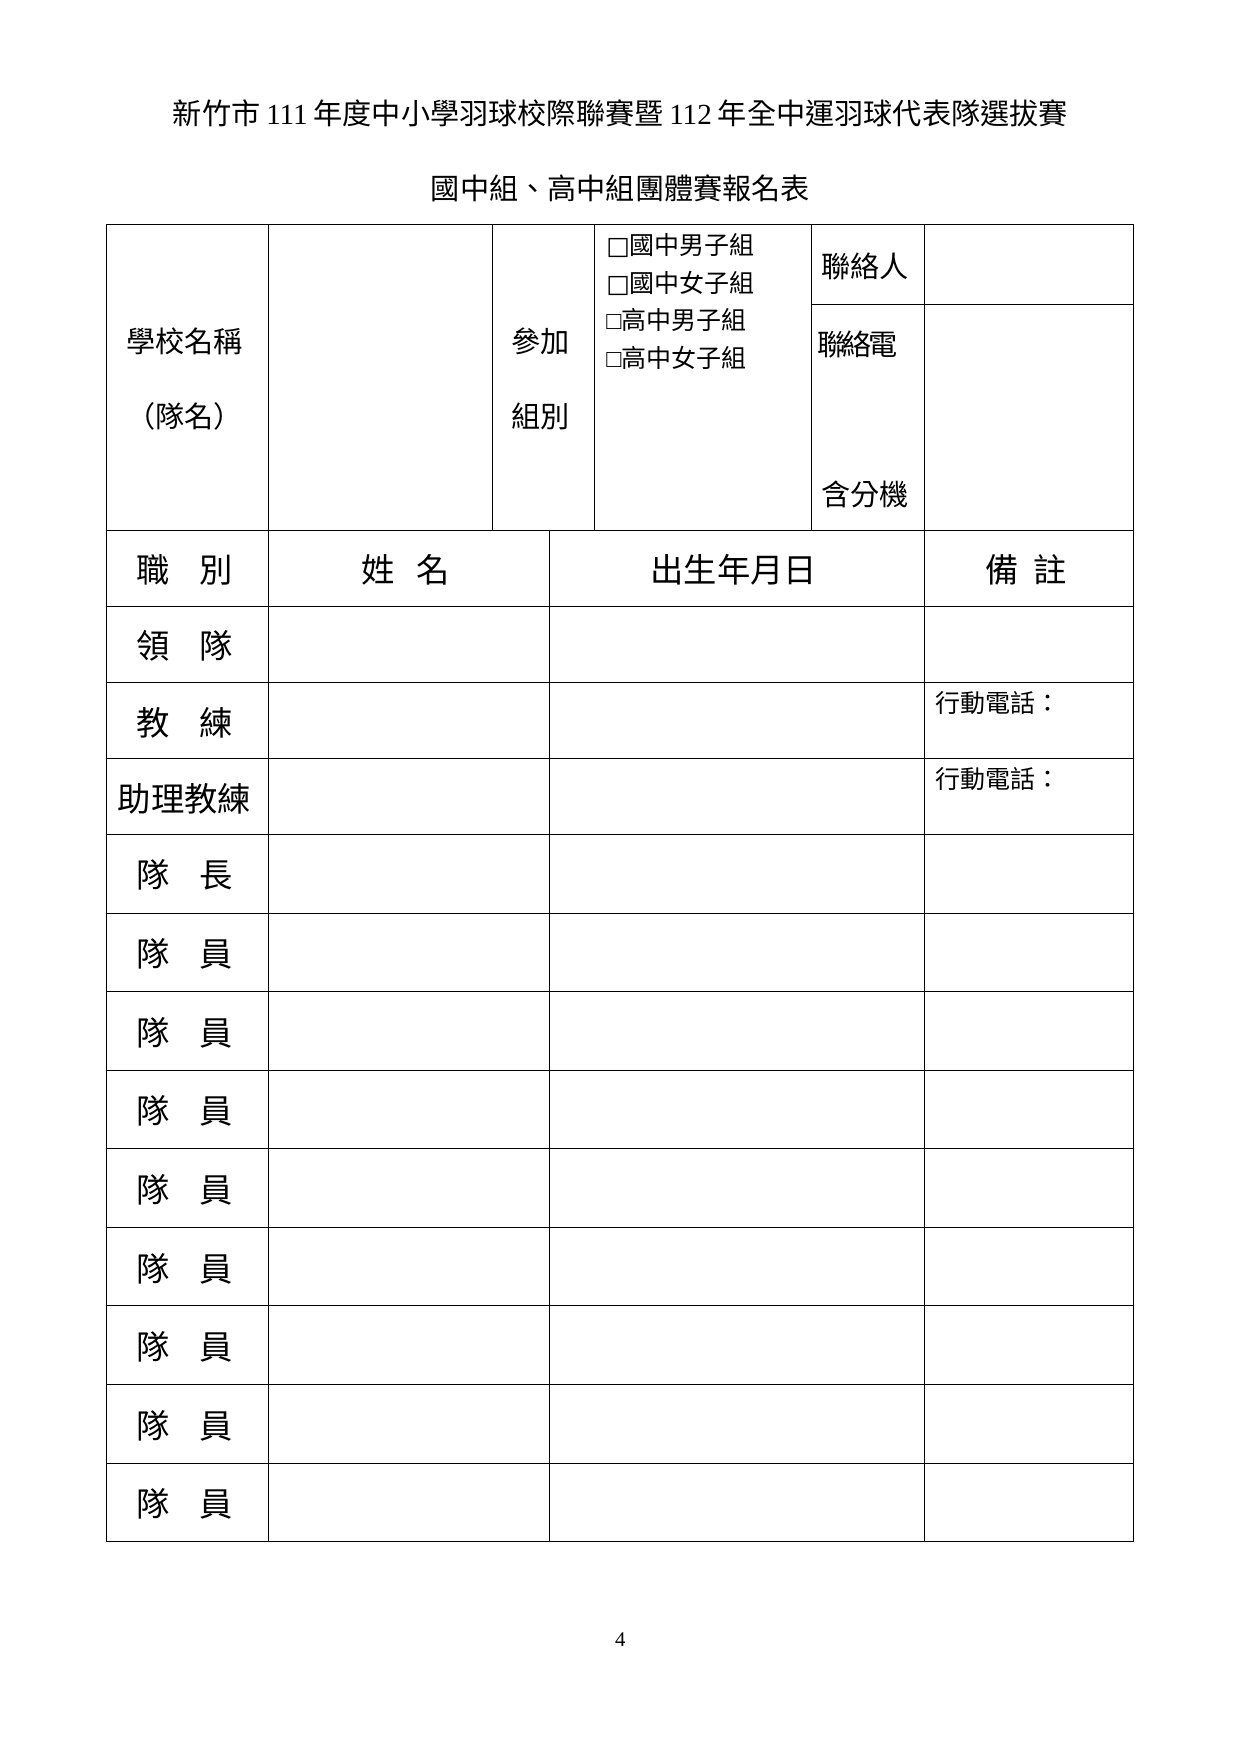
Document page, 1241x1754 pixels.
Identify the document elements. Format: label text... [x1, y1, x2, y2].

table_cell 隊 員 [107, 1149, 268, 1227]
table_cell 職 別 [107, 531, 268, 606]
text 國中組、高中組團體賽報名表 [59, 149, 1181, 224]
table_cell [925, 1228, 1133, 1305]
table_cell [925, 1385, 1133, 1462]
table_cell [550, 683, 924, 758]
table_cell [925, 992, 1133, 1070]
table_cell [550, 835, 924, 913]
table_cell 出生年月日 [550, 531, 924, 606]
table_cell [925, 305, 1133, 530]
table_header □國中男子組 □國中女子組 □高中男子組 □高中女子組 [595, 225, 811, 530]
table_cell [269, 1228, 549, 1305]
table_cell [269, 759, 549, 834]
table_cell [550, 992, 924, 1070]
table_cell 隊 員 [107, 1306, 268, 1384]
table_cell 聯絡電話 含分機 [812, 305, 924, 530]
table_cell [550, 914, 924, 991]
table_cell 隊 員 [107, 1071, 268, 1148]
table_cell 行動電話： [925, 759, 1133, 834]
table_cell 領 隊 [107, 607, 268, 682]
table_cell 隊 員 [107, 914, 268, 991]
table_cell [269, 1071, 549, 1148]
table_cell [550, 607, 924, 682]
table_cell [269, 1149, 549, 1227]
table_cell [925, 1464, 1133, 1541]
table_cell [269, 1464, 549, 1541]
table_cell [269, 683, 549, 758]
table_cell [550, 1149, 924, 1227]
text 新竹市111年度中小學羽球校際聯賽暨112年全中運羽球代表隊選拔賽 [59, 74, 1181, 149]
table_cell [550, 759, 924, 834]
table_cell [925, 1071, 1133, 1148]
table_cell [550, 1306, 924, 1384]
table_cell 教 練 [107, 683, 268, 758]
table_cell [925, 835, 1133, 913]
table_cell 隊 員 [107, 1228, 268, 1305]
table_cell [550, 1071, 924, 1148]
table_header 參加 組別 [493, 225, 594, 530]
table_header 學校名稱 （隊名） [107, 225, 268, 530]
table_cell [550, 1385, 924, 1462]
table_cell [550, 1228, 924, 1305]
table_header [269, 225, 492, 530]
table_header 聯絡人 [812, 225, 924, 304]
table_cell 隊 員 [107, 1385, 268, 1462]
table_cell [925, 914, 1133, 991]
table_cell [269, 1306, 549, 1384]
table_cell [269, 992, 549, 1070]
table_cell [925, 1306, 1133, 1384]
table_cell 隊 員 [107, 1464, 268, 1541]
table_cell [269, 835, 549, 913]
table_cell 隊 員 [107, 992, 268, 1070]
table_cell 姓 名 [269, 531, 549, 606]
table_cell 助理教練 [107, 759, 268, 834]
table_cell [269, 1385, 549, 1462]
table_cell [269, 914, 549, 991]
table_cell [925, 607, 1133, 682]
table_cell 備 註 [925, 531, 1133, 606]
table_header [925, 225, 1133, 304]
table_cell 行動電話： [925, 683, 1133, 758]
table_cell 隊 長 [107, 835, 268, 913]
table_cell [550, 1464, 924, 1541]
table_cell [269, 607, 549, 682]
table_cell [925, 1149, 1133, 1227]
